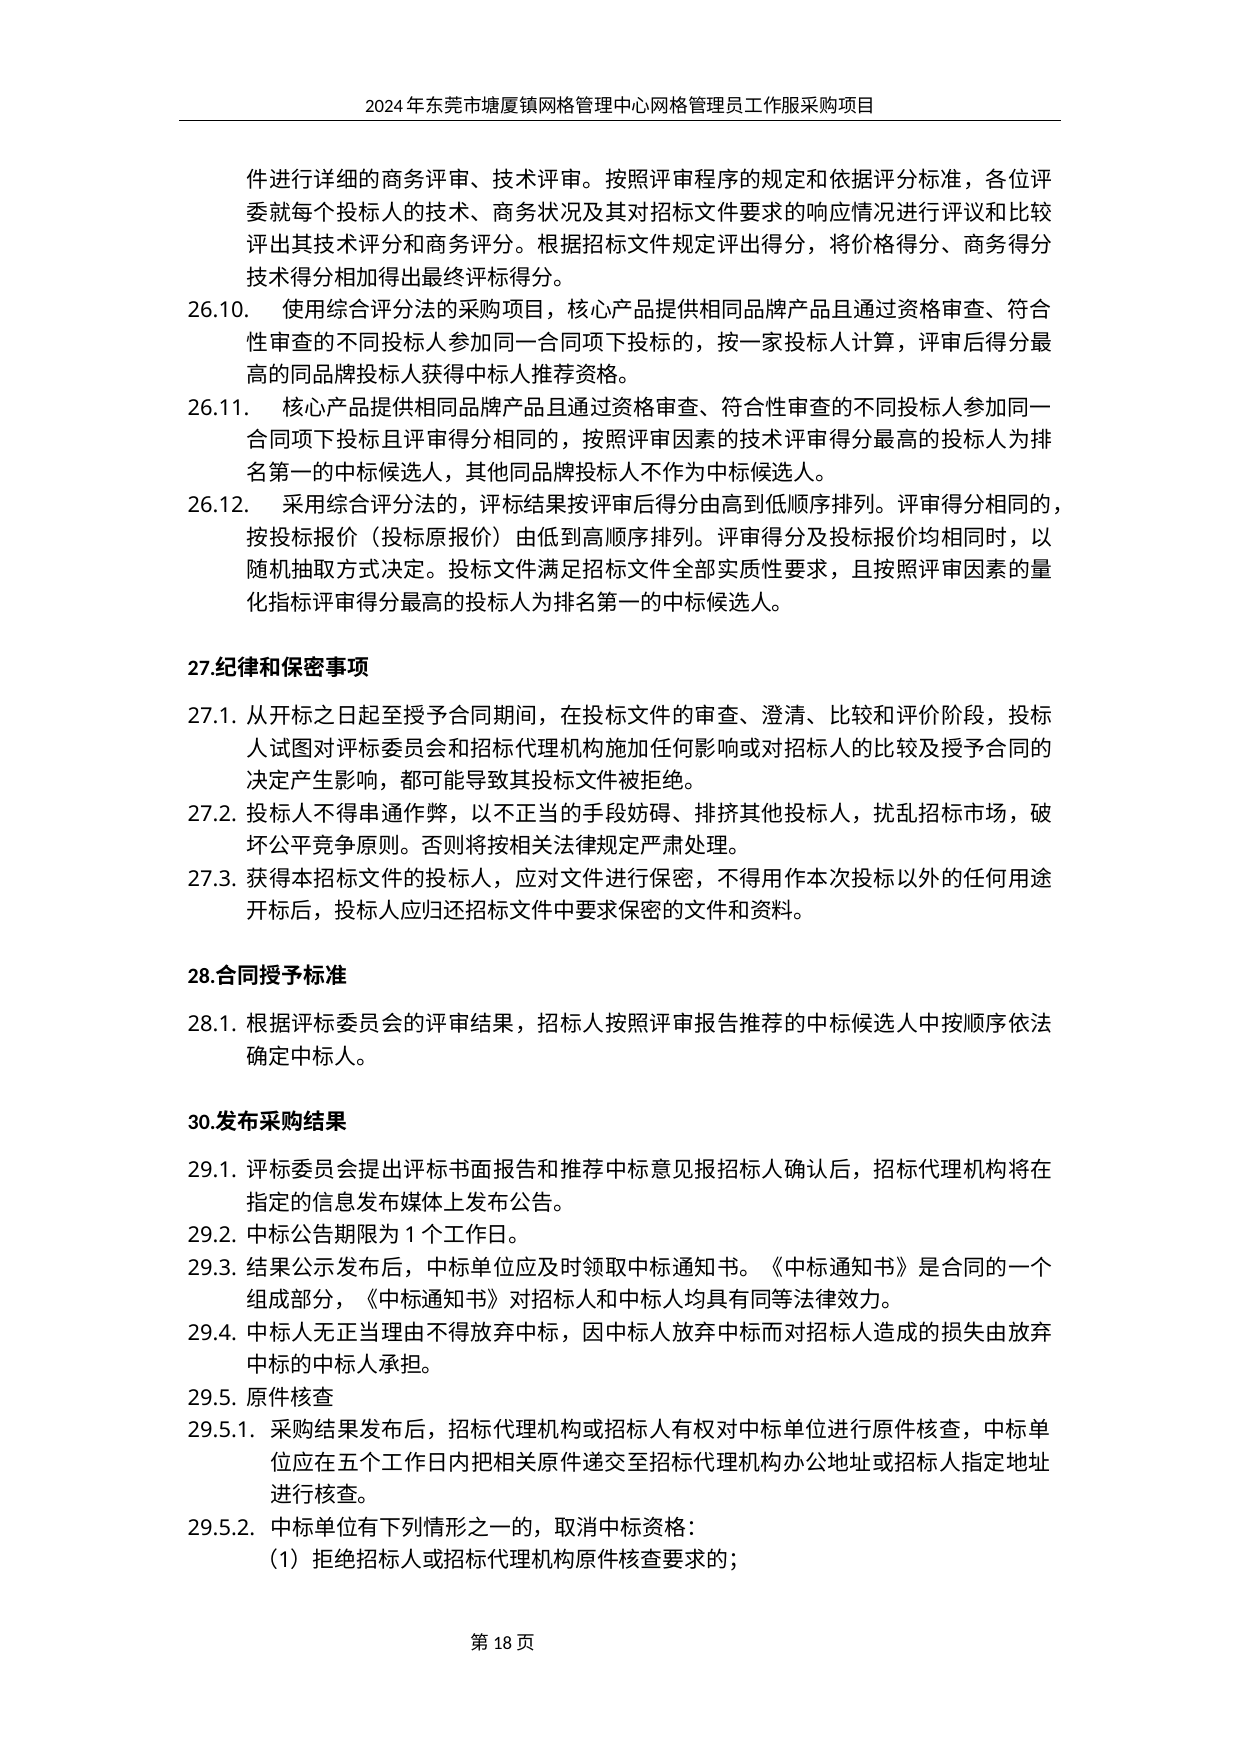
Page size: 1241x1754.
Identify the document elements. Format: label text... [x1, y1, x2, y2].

list 中标人无正当理由不得放弃中标，因中标人放弃中标而对招标人造成的损失由放弃中标的中标人承担。 [187, 1314, 1053, 1379]
list 拒绝招标人或招标代理机构原件核查要求的； [256, 1542, 1053, 1574]
subtitle 27.纪律和保密事项 [187, 649, 1053, 682]
list 评标委员会提出评标书面报告和推荐中标意见报招标人确认后，招标代理机构将在指定的信息发布媒体上发布公告。 [187, 1152, 1053, 1217]
list 采用综合评分法的，评标结果按评审后得分由高到低顺序排列。评审得分相同的，按投标报价（投标原报价）由低到高顺序排列。评审得分及投标报价均相同时，以随机抽取方式决定。投标文件满足招标文件全部实质性要求，且按照评审因素的量化指标评审得分最高的投标人为排名第一的中标候选人。 [187, 487, 1053, 617]
subtitle 28.合同授予标准 [187, 958, 1053, 990]
list 获得本招标文件的投标人，应对文件进行保密，不得用作本次投标以外的任何用途。开标后，投标人应归还招标文件中要求保密的文件和资料。 [187, 860, 1053, 925]
list 中标单位有下列情形之一的，取消中标资格： [187, 1509, 1053, 1542]
list 根据评标委员会的评审结果，招标人按照评审报告推荐的中标候选人中按顺序依法确定中标人。 [187, 1006, 1053, 1071]
list 使用综合评分法的采购项目，核心产品提供相同品牌产品且通过资格审查、符合性审查的不同投标人参加同一合同项下投标的，按一家投标人计算，评审后得分最高的同品牌投标人获得中标人推荐资格。 [187, 292, 1053, 389]
list 原件核查 [187, 1379, 1053, 1412]
list 采购结果发布后，招标代理机构或招标人有权对中标单位进行原件核查，中标单位应在五个工作日内把相关原件递交至招标代理机构办公地址或招标人指定地址进行核查。 [187, 1412, 1053, 1509]
list 结果公示发布后，中标单位应及时领取中标通知书。《中标通知书》是合同的一个组成部分，《中标通知书》对招标人和中标人均具有同等法律效力。 [187, 1249, 1053, 1314]
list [187, 162, 1053, 292]
list 投标人不得串通作弊，以不正当的手段妨碍、排挤其他投标人，扰乱招标市场，破坏公平竞争原则。否则将按相关法律规定严肃处理。 [187, 795, 1053, 860]
list 中标公告期限为1个工作日。 [187, 1217, 1053, 1249]
list 从开标之日起至授予合同期间，在投标文件的审查、澄清、比较和评价阶段，投标人试图对评标委员会和招标代理机构施加任何影响或对招标人的比较及授予合同的决定产生影响，都可能导致其投标文件被拒绝。 [187, 698, 1053, 795]
subtitle 30.发布采购结果 [187, 1104, 1053, 1136]
list 核心产品提供相同品牌产品且通过资格审查、符合性审查的不同投标人参加同一合同项下投标且评审得分相同的，按照评审因素的技术评审得分最高的投标人为排名第一的中标候选人，其他同品牌投标人不作为中标候选人。 [187, 389, 1053, 487]
